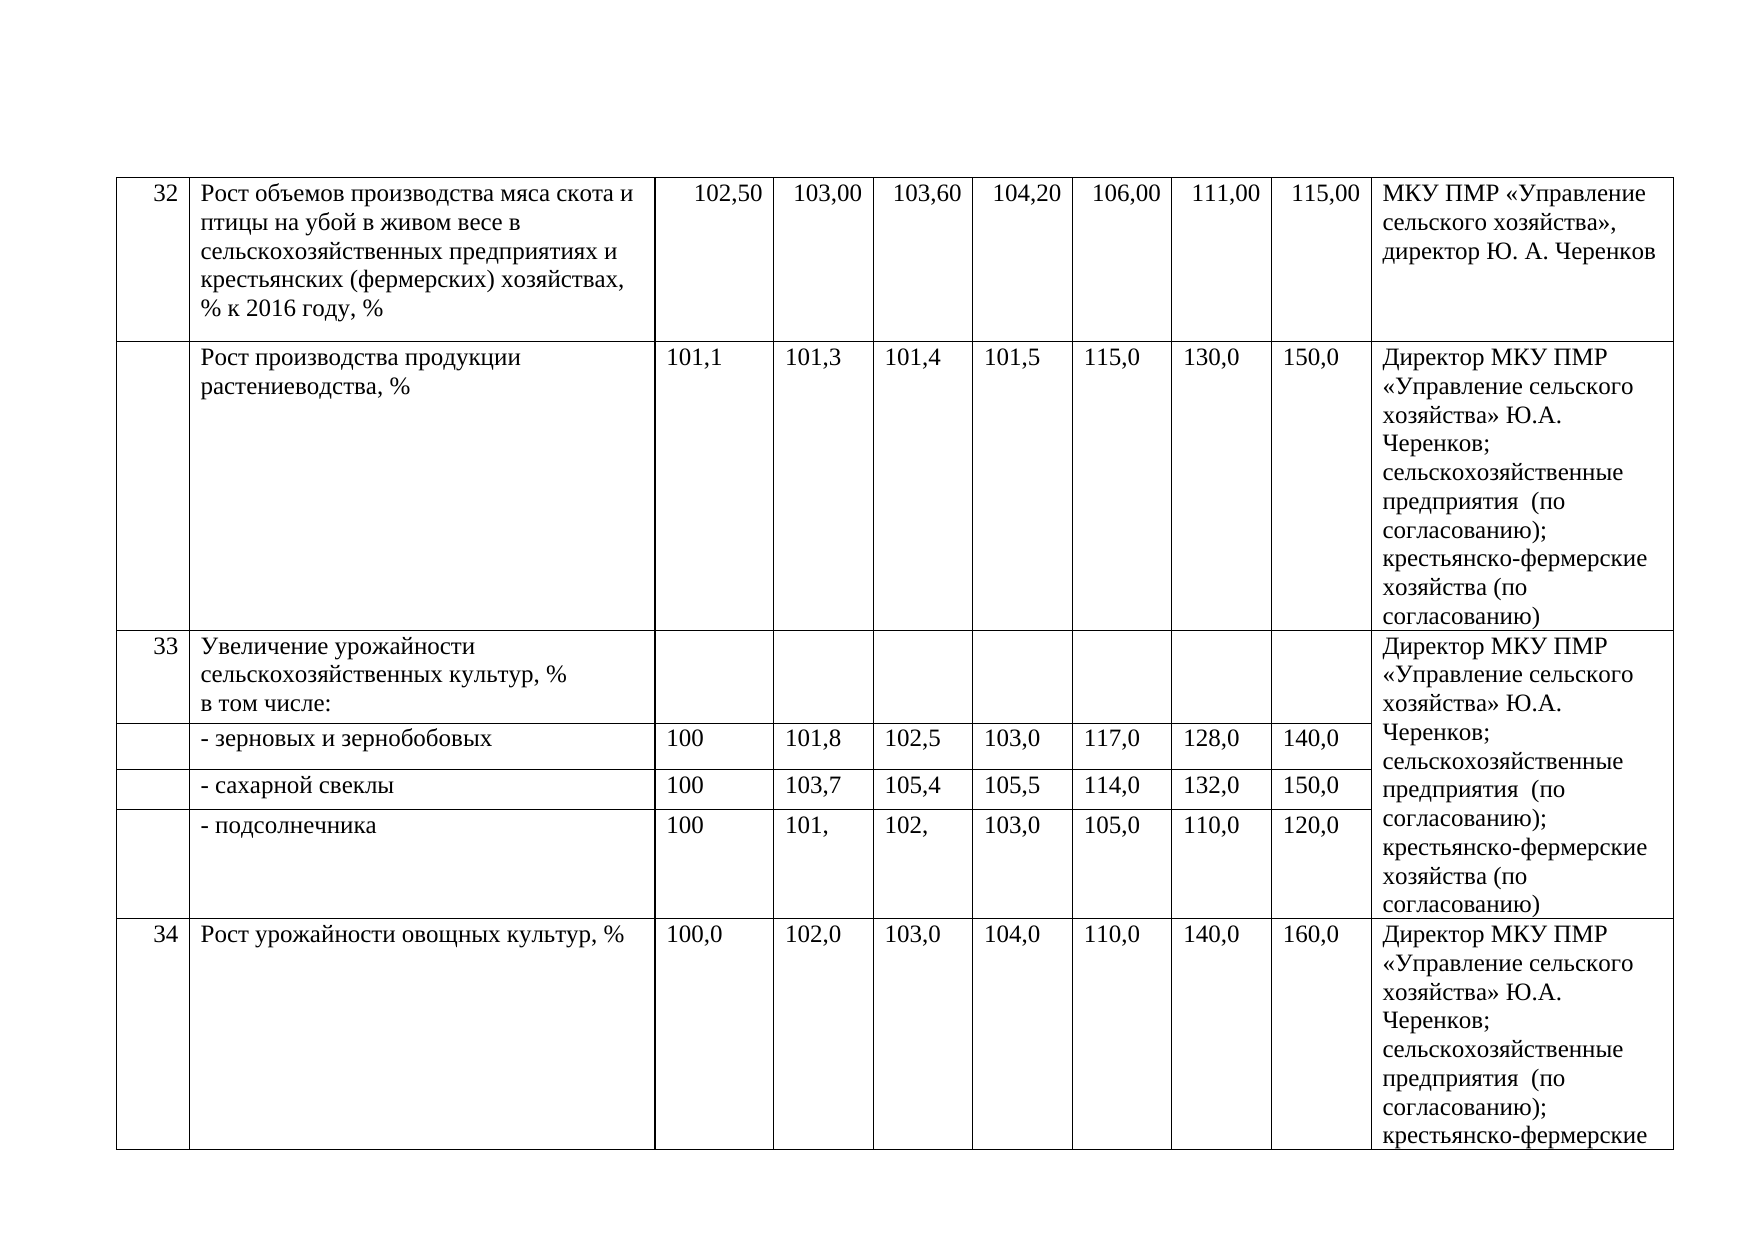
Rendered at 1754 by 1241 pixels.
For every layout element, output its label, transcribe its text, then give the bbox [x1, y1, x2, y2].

table_cell 103,0 [973, 810, 1072, 918]
table_cell 132,0 [1172, 770, 1271, 809]
table_cell 104,20 [973, 178, 1072, 341]
table_cell 103,7 [774, 770, 873, 809]
table_cell 100 [656, 810, 773, 918]
table_cell 115,0 [1073, 342, 1171, 630]
table_cell 33 [117, 631, 189, 722]
table_cell 105,5 [973, 770, 1072, 809]
table_cell 111,00 [1172, 178, 1271, 341]
table_cell [1272, 631, 1371, 722]
table_cell 105,0 [1073, 810, 1171, 918]
table_cell [117, 810, 189, 918]
table_cell 101,3 [774, 342, 873, 630]
table_cell 100,0 [656, 919, 773, 1149]
table_cell [117, 724, 189, 769]
table_cell 104,0 [973, 919, 1072, 1149]
table_cell 115,00 [1272, 178, 1371, 341]
table_cell 102,5 [874, 724, 972, 769]
table_cell [874, 631, 972, 722]
table_cell 110,0 [1073, 919, 1171, 1149]
table_cell 102, [874, 810, 972, 918]
table_cell [1073, 631, 1171, 722]
table_cell 102,0 [774, 919, 873, 1149]
table_cell [774, 631, 873, 722]
table_cell 140,0 [1272, 724, 1371, 769]
table_cell Рост производства продукции растениеводства, % [190, 342, 654, 630]
table_cell 160,0 [1272, 919, 1371, 1149]
table_cell 32 [117, 178, 189, 341]
table_cell [656, 631, 773, 722]
table_cell 101,1 [656, 342, 773, 630]
table_cell Увеличение урожайности сельскохозяйственных культур, % в том числе: [190, 631, 654, 722]
table_cell 150,0 [1272, 342, 1371, 630]
table_cell 103,60 [874, 178, 972, 341]
table_cell [117, 342, 189, 630]
table_cell 102,50 [656, 178, 773, 341]
table_cell 150,0 [1272, 770, 1371, 809]
table_cell 114,0 [1073, 770, 1171, 809]
table_cell - подсолнечника [190, 810, 654, 918]
table_cell 103,0 [874, 919, 972, 1149]
table_cell 128,0 [1172, 724, 1271, 769]
table_cell 110,0 [1172, 810, 1271, 918]
table_cell 140,0 [1172, 919, 1271, 1149]
table_cell 101,5 [973, 342, 1072, 630]
table_cell 34 [117, 919, 189, 1149]
table_cell 130,0 [1172, 342, 1271, 630]
table_cell [117, 770, 189, 809]
table_cell 101,4 [874, 342, 972, 630]
table_cell [1172, 631, 1271, 722]
table_cell - зерновых и зернобобовых [190, 724, 654, 769]
table_cell 100 [656, 724, 773, 769]
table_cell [1372, 919, 1673, 1149]
table_cell 103,0 [973, 724, 1072, 769]
table_cell [973, 631, 1072, 722]
table_cell 117,0 [1073, 724, 1171, 769]
table_cell 101,8 [774, 724, 873, 769]
table_cell 100 [656, 770, 773, 809]
table_cell 103,00 [774, 178, 873, 341]
table_cell 105,4 [874, 770, 972, 809]
table_cell Рост объемов производства мяса скота и птицы на убой в живом весе в сельскохозяйственных предприятиях и крестьянских (фермерских) хозяйствах, % к 2016 году, % [190, 178, 654, 341]
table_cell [1372, 178, 1673, 341]
table_cell - сахарной свеклы [190, 770, 654, 809]
table_cell 101, [774, 810, 873, 918]
table_cell 106,00 [1073, 178, 1171, 341]
table_cell 120,0 [1272, 810, 1371, 918]
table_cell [190, 919, 654, 1149]
